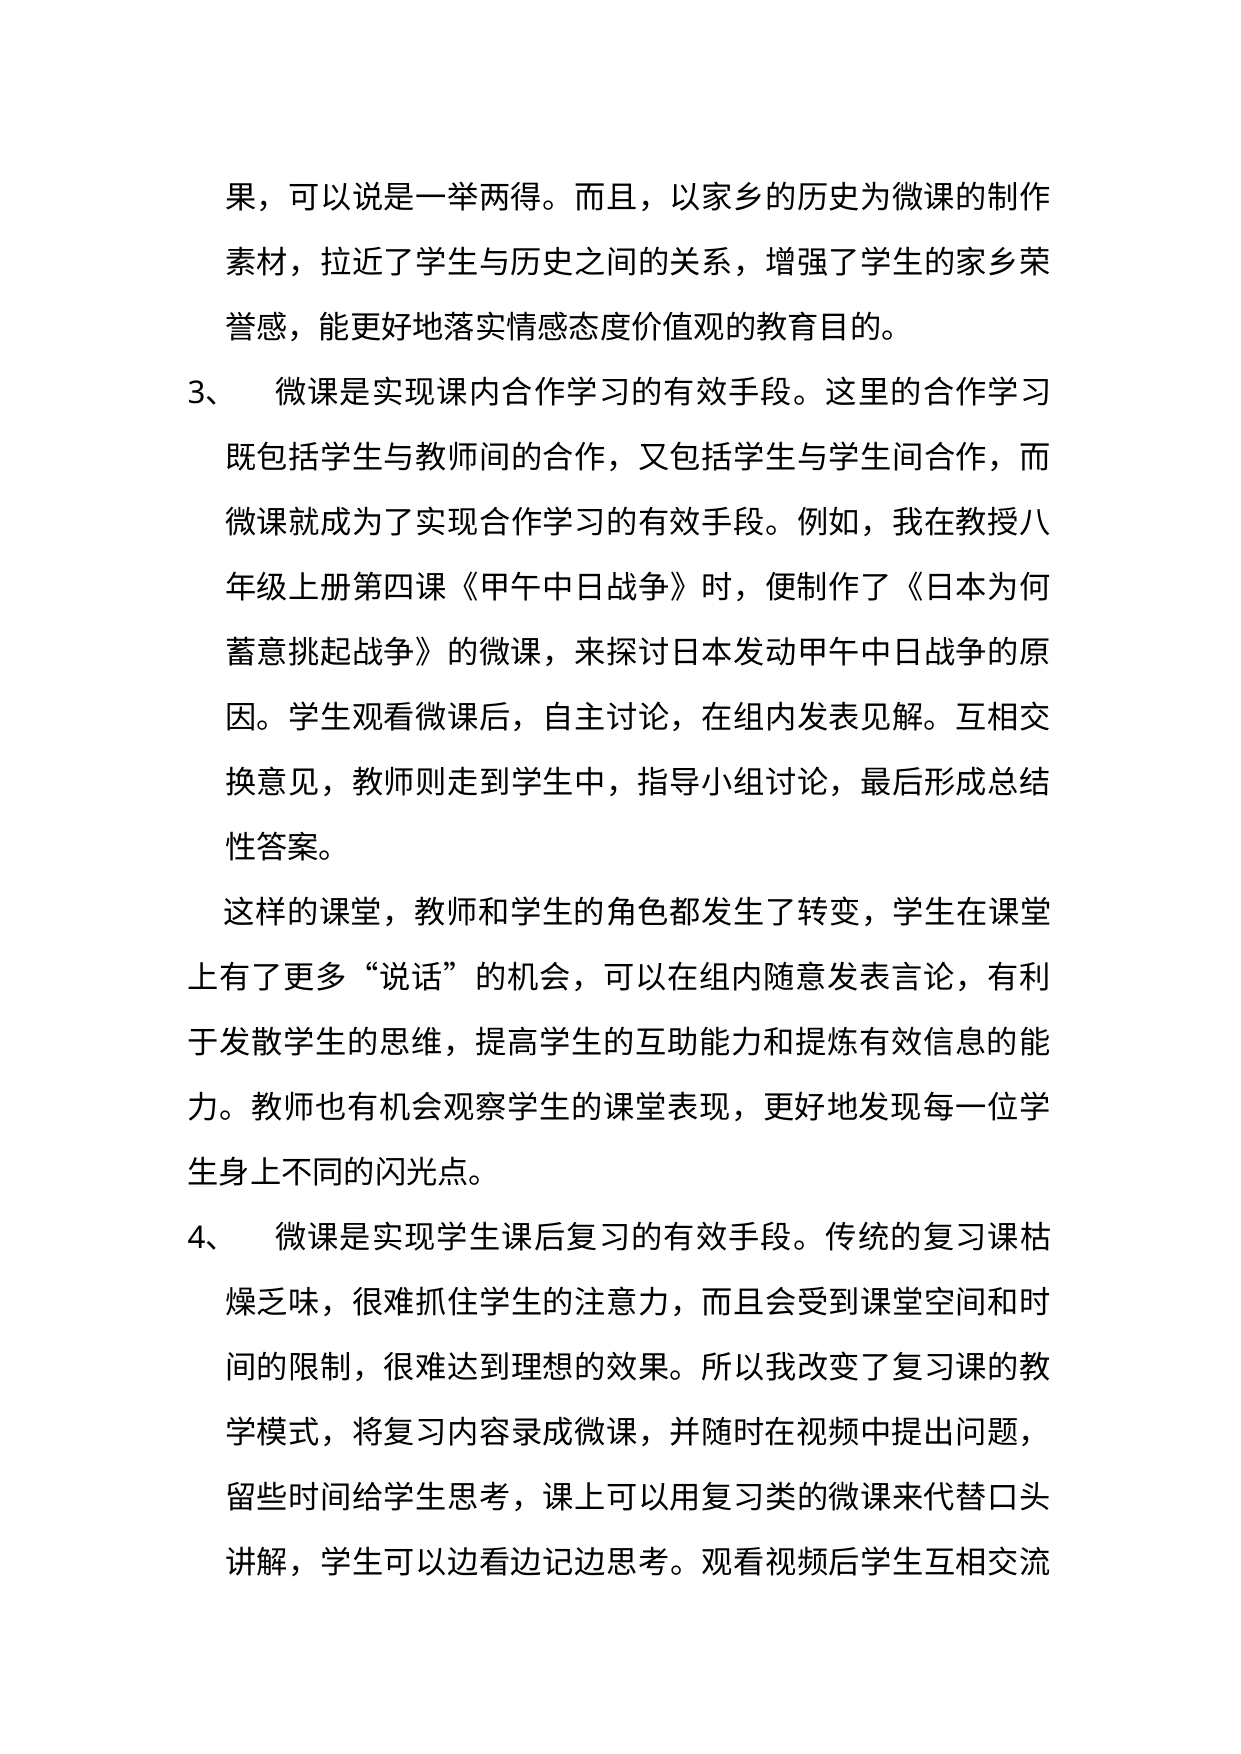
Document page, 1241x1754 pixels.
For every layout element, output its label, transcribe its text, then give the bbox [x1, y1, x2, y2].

text 这样的课堂，教师和学生的角色都发生了转变，学生在课堂上有了更多“说话”的机会，可以在组内随意发表言论，有利于发散学生的思维，提高学生的互助能力和提炼有效信息的能力。教师也有机会观察学生的课堂表现，更好地发现每一位学生身上不同的闪光点。 [187, 877, 1053, 1202]
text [225, 162, 1053, 357]
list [187, 1202, 1053, 1592]
list 微课是实现课内合作学习的有效手段。这里的合作学习既包括学生与教师间的合作，又包括学生与学生间合作，而微课就成为了实现合作学习的有效手段。例如，我在教授八年级上册第四课《甲午中日战争》时，便制作了《日本为何蓄意挑起战争》的微课，来探讨日本发动甲午中日战争的原因。学生观看微课后，自主讨论，在组内发表见解。互相交换意见，教师则走到学生中，指导小组讨论，最后形成总结性答案。 [187, 357, 1053, 877]
